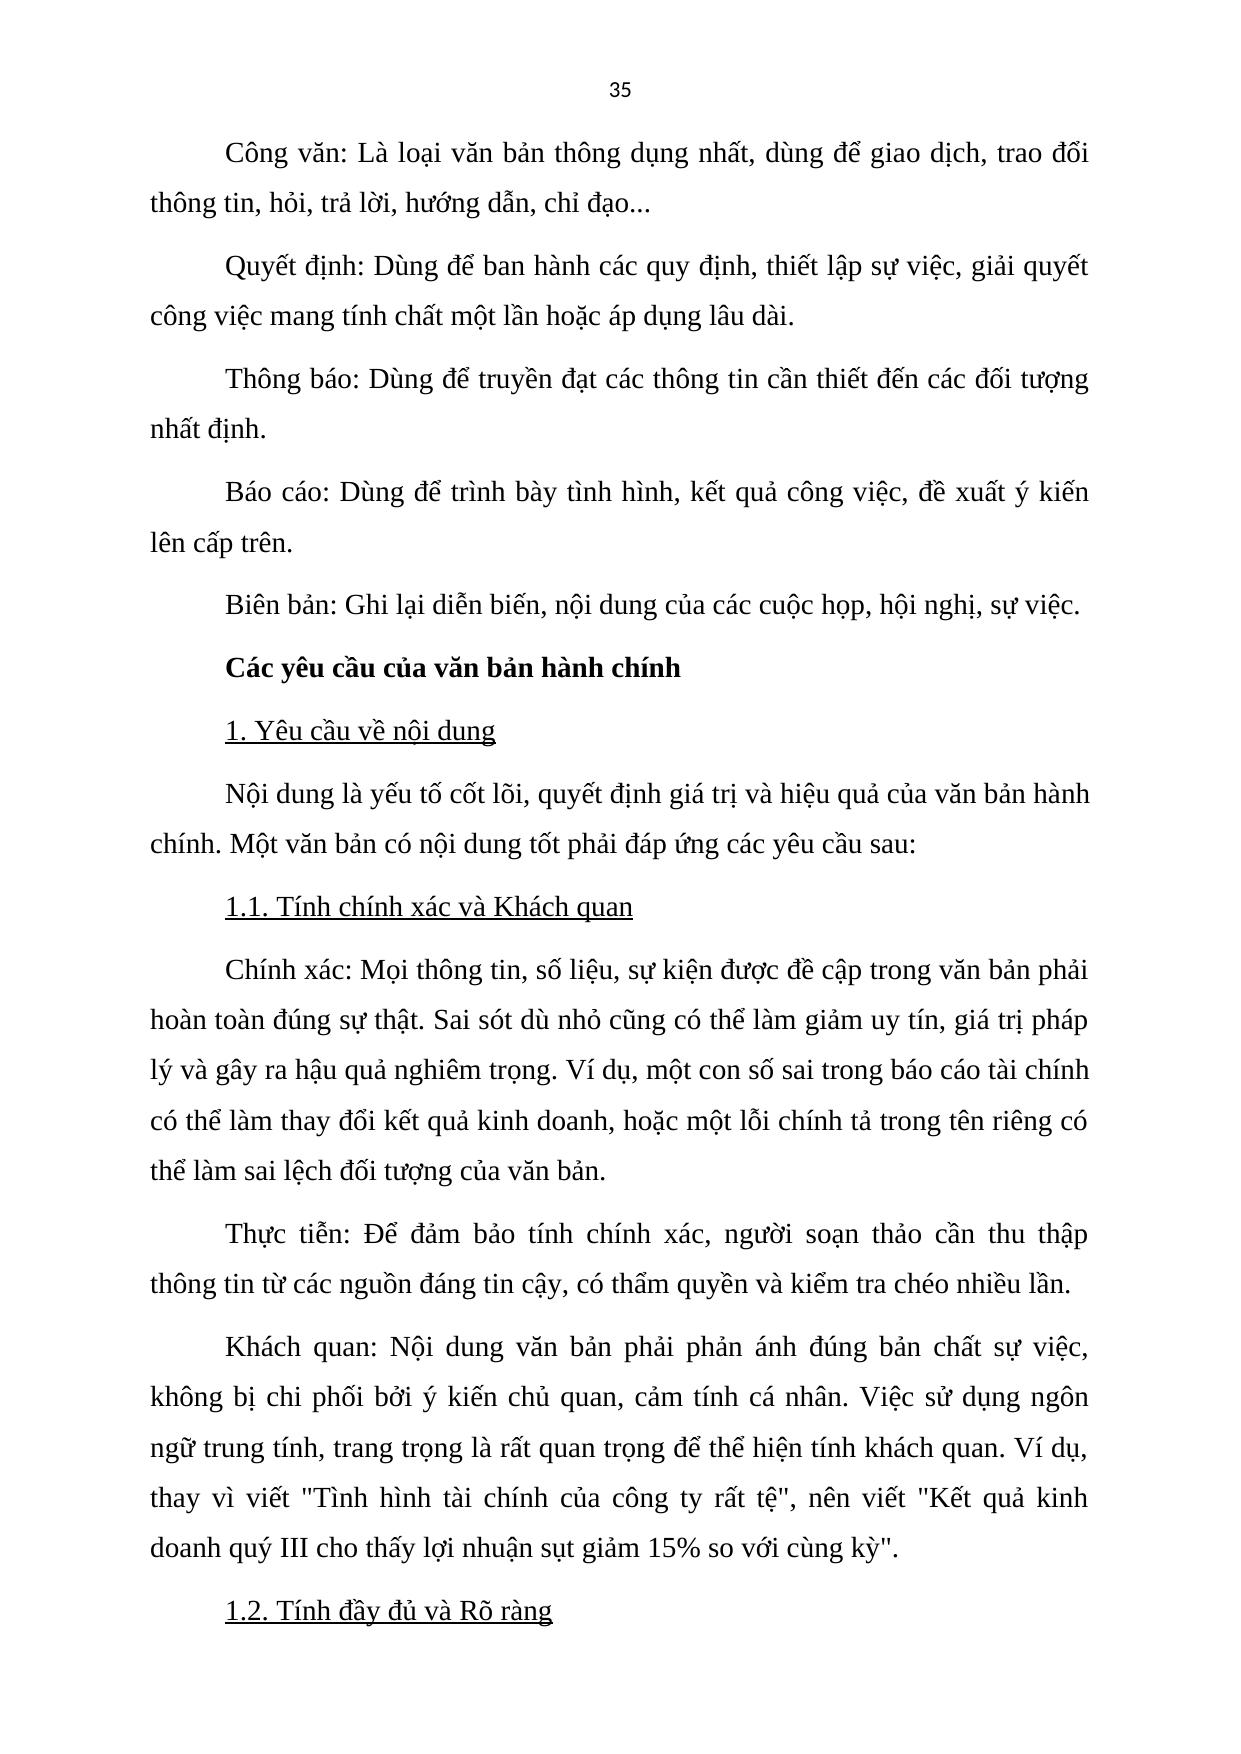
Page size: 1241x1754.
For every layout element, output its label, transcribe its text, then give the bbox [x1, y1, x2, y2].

text Khách quan: Nội dung văn bản phải phản ánh đúng bản chất sự việc, không bị chi phối bởi ý kiến chủ quan, cảm tính cá nhân. Việc sử dụng ngôn ngữ trung tính, trang trọng là rất quan trọng để thể hiện tính khách quan. Ví dụ, thay vì viết "Tình hình tài chính của công ty rất tệ", nên viết "Kết quả kinh doanh quý III cho thấy lợi nhuận sụt giảm 15% so với cùng kỳ". [150, 1329, 1090, 1564]
text 1.1. Tính chính xác và Khách quan [150, 889, 1090, 923]
text Báo cáo: Dùng để trình bày tình hình, kết quả công việc, đề xuất ý kiến lên cấp trên. [150, 474, 1090, 558]
text Thông báo: Dùng để truyền đạt các thông tin cần thiết đến các đối tượng nhất định. [150, 361, 1090, 445]
text 1.2. Tính đầy đủ và Rõ ràng [150, 1593, 1090, 1627]
text Quyết định: Dùng để ban hành các quy định, thiết lập sự việc, giải quyết công việc mang tính chất một lần hoặc áp dụng lâu dài. [150, 248, 1090, 332]
subtitle Các yêu cầu của văn bản hành chính [150, 650, 1090, 684]
text Chính xác: Mọi thông tin, số liệu, sự kiện được đề cập trong văn bản phải hoàn toàn đúng sự thật. Sai sót dù nhỏ cũng có thể làm giảm uy tín, giá trị pháp lý và gây ra hậu quả nghiêm trọng. Ví dụ, một con số sai trong báo cáo tài chính có thể làm thay đổi kết quả kinh doanh, hoặc một lỗi chính tả trong tên riêng có thể làm sai lệch đối tượng của văn bản. [150, 952, 1090, 1187]
text 1. Yêu cầu về nội dung [150, 713, 1090, 747]
text Biên bản: Ghi lại diễn biến, nội dung của các cuộc họp, hội nghị, sự việc. [150, 587, 1090, 621]
text Thực tiễn: Để đảm bảo tính chính xác, người soạn thảo cần thu thập thông tin từ các nguồn đáng tin cậy, có thẩm quyền và kiểm tra chéo nhiều lần. [150, 1216, 1090, 1300]
text Công văn: Là loại văn bản thông dụng nhất, dùng để giao dịch, trao đổi thông tin, hỏi, trả lời, hướng dẫn, chỉ đạo... [150, 135, 1090, 219]
text Nội dung là yếu tố cốt lõi, quyết định giá trị và hiệu quả của văn bản hành chính. Một văn bản có nội dung tốt phải đáp ứng các yêu cầu sau: [150, 776, 1090, 860]
